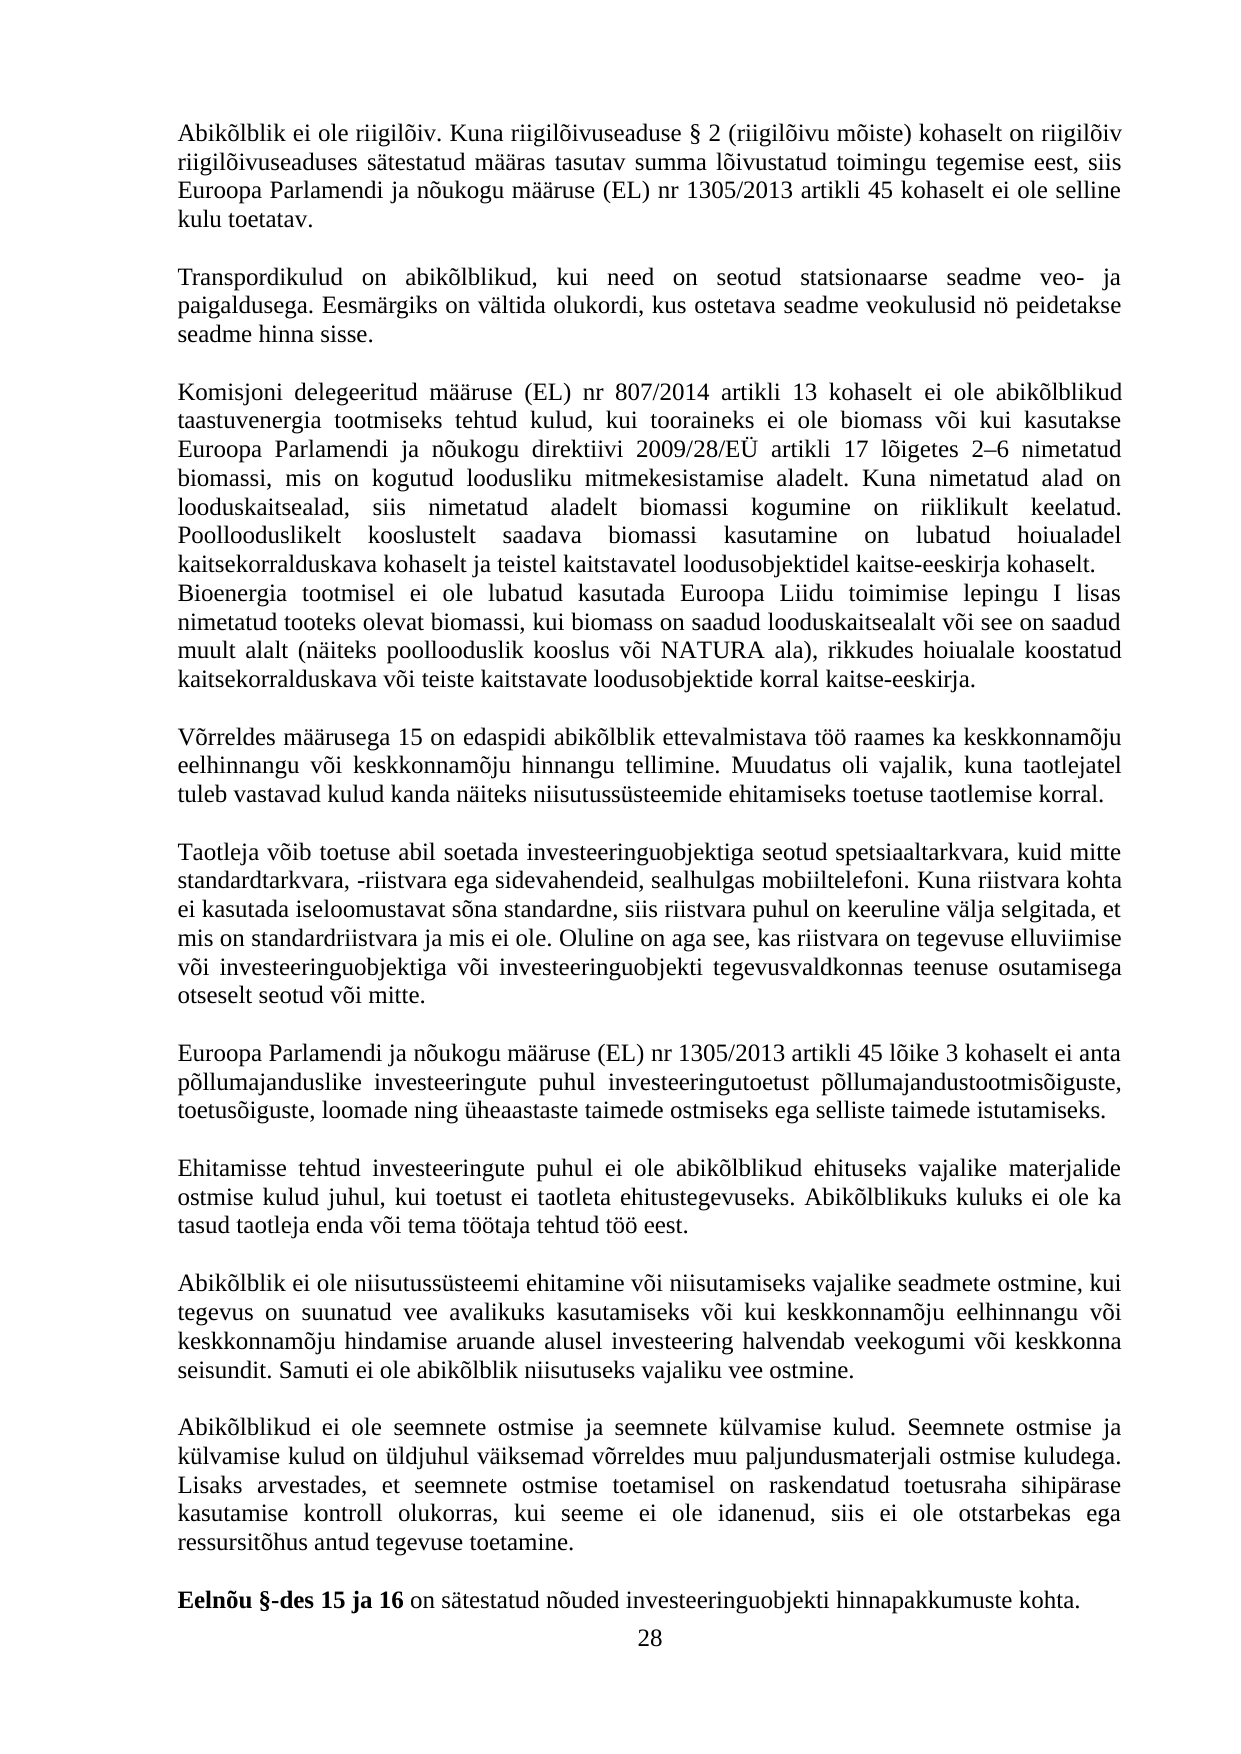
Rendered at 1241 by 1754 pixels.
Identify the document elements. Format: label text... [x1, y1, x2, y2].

text Bioenergia tootmisel ei ole lubatud kasutada Euroopa Liidu toimimise lepingu I lisas nimetatud tooteks olevat biomassi, kui biomass on saadud looduskaitsealalt või see on saadud muult alalt (näiteks poollooduslik kooslus või NATURA ala), rikkudes hoiualale koostatud kaitsekorralduskava või teiste kaitstavate loodusobjektide korral kaitse-eeskirja. [177, 578, 1122, 693]
text Võrreldes määrusega 15 on edaspidi abikõlblik ettevalmistava töö raames ka keskkonnamõju eelhinnangu või keskkonnamõju hinnangu tellimine. Muudatus oli vajalik, kuna taotlejatel tuleb vastavad kulud kanda näiteks niisutussüsteemide ehitamiseks toetuse taotlemise korral. [177, 722, 1122, 808]
text Abikõlblik ei ole niisutussüsteemi ehitamine või niisutamiseks vajalike seadmete ostmine, kui tegevus on suunatud vee avalikuks kasutamiseks või kui keskkonnamõju eelhinnangu või keskkonnamõju hindamise aruande alusel investeering halvendab veekogumi või keskkonna seisundit. Samuti ei ole abikõlblik niisutuseks vajaliku vee ostmine. [177, 1268, 1122, 1383]
text Abikõlblikud ei ole seemnete ostmise ja seemnete külvamise kulud. Seemnete ostmise ja külvamise kulud on üldjuhul väiksemad võrreldes muu paljundusmaterjali ostmise kuludega. Lisaks arvestades, et seemnete ostmise toetamisel on raskendatud toetusraha sihipärase kasutamise kontroll olukorras, kui seeme ei ole idanenud, siis ei ole otstarbekas ega ressursitõhus antud tegevuse toetamine. [177, 1412, 1122, 1556]
text Eelnõu §-des 15 ja 16 on sätestatud nõuded investeeringuobjekti hinnapakkumuste kohta. [177, 1585, 1122, 1613]
text Abikõlblik ei ole riigilõiv. Kuna riigilõivuseaduse § 2 (riigilõivu mõiste) kohaselt on riigilõiv riigilõivuseaduses sätestatud määras tasutav summa lõivustatud toimingu tegemise eest, siis Euroopa Parlamendi ja nõukogu määruse (EL) nr 1305/2013 artikli 45 kohaselt ei ole selline kulu toetatav. [177, 118, 1122, 233]
text Taotleja võib toetuse abil soetada investeeringuobjektiga seotud spetsiaaltarkvara, kuid mitte standardtarkvara, -riistvara ega sidevahendeid, sealhulgas mobiiltelefoni. Kuna riistvara kohta ei kasutada iseloomustavat sõna standardne, siis riistvara puhul on keeruline välja selgitada, et mis on standardriistvara ja mis ei ole. Oluline on aga see, kas riistvara on tegevuse elluviimise või investeeringuobjektiga või investeeringuobjekti tegevusvaldkonnas teenuse osutamisega otseselt seotud või mitte. [177, 837, 1122, 1009]
text Euroopa Parlamendi ja nõukogu määruse (EL) nr 1305/2013 artikli 45 lõike 3 kohaselt ei anta põllumajanduslike investeeringute puhul investeeringutoetust põllumajandustootmisõiguste, toetusõiguste, loomade ning üheaastaste taimede ostmiseks ega selliste taimede istutamiseks. [177, 1038, 1122, 1124]
text Komisjoni delegeeritud määruse (EL) nr 807/2014 artikli 13 kohaselt ei ole abikõlblikud taastuvenergia tootmiseks tehtud kulud, kui tooraineks ei ole biomass või kui kasutakse Euroopa Parlamendi ja nõukogu direktiivi 2009/28/EÜ artikli 17 lõigetes 2–6 nimetatud biomassi, mis on kogutud loodusliku mitmekesistamise aladelt. Kuna nimetatud alad on looduskaitsealad, siis nimetatud aladelt biomassi kogumine on riiklikult keelatud. Poollooduslikelt kooslustelt saadava biomassi kasutamine on lubatud hoiualadel kaitsekorralduskava kohaselt ja teistel kaitstavatel loodusobjektidel kaitse-eeskirja kohaselt. [177, 377, 1122, 578]
text Transpordikulud on abikõlblikud, kui need on seotud statsionaarse seadme veo- ja paigaldusega. Eesmärgiks on vältida olukordi, kus ostetava seadme veokulusid nö peidetakse seadme hinna sisse. [177, 262, 1122, 348]
text Ehitamisse tehtud investeeringute puhul ei ole abikõlblikud ehituseks vajalike materjalide ostmise kulud juhul, kui toetust ei taotleta ehitustegevuseks. Abikõlblikuks kuluks ei ole ka tasud taotleja enda või tema töötaja tehtud töö eest. [177, 1153, 1122, 1239]
